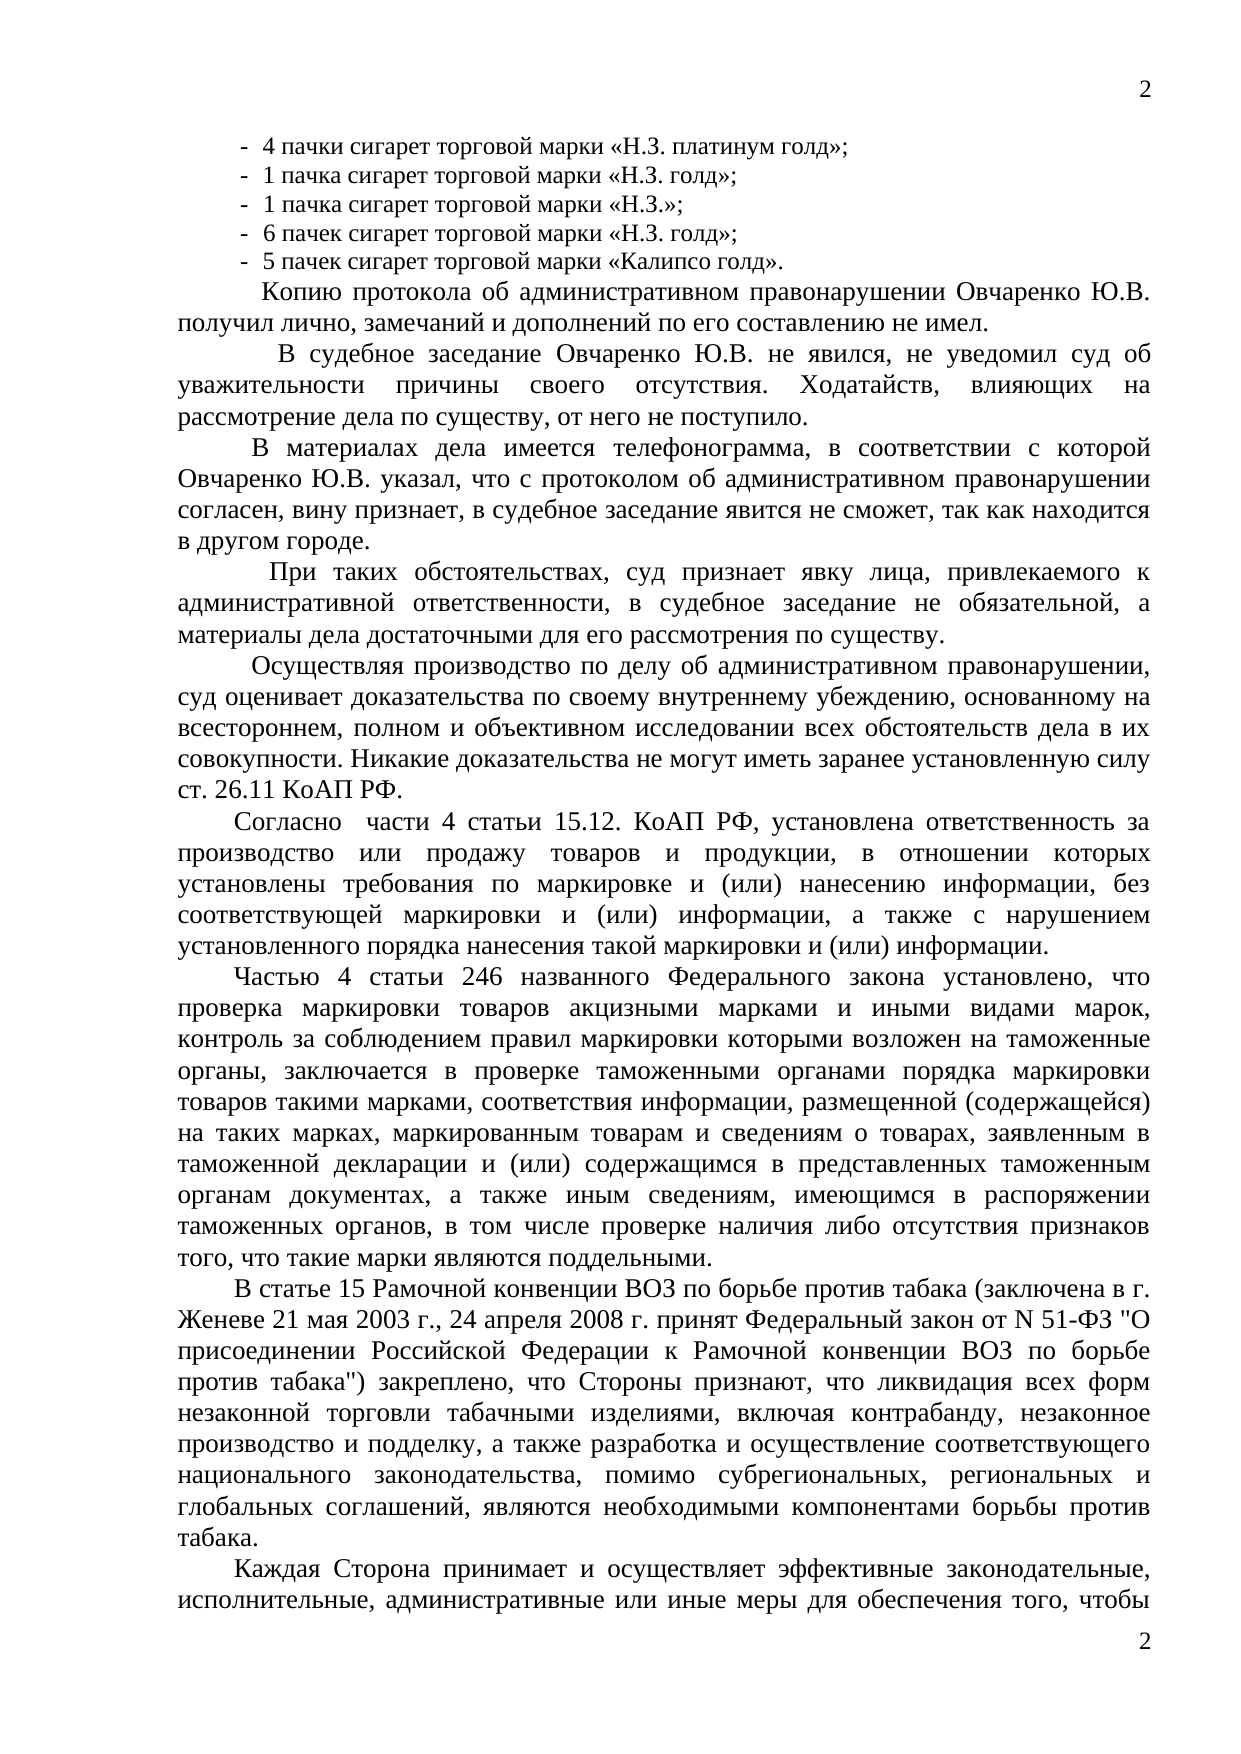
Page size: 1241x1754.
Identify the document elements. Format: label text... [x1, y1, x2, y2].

text В судебное заседание Овчаренко Ю.В. не явился, не уведомил суд об уважительности причины своего отсутствия. Ходатайств, влияющих на рассмотрение дела по существу, от него не поступило. [177, 337, 1152, 431]
text Частью 4 статьи 246 названного Федерального закона установлено, что проверка маркировки товаров акцизными марками и иными видами марок, контроль за соблюдением правил маркировки которыми возложен на таможенные органы, заключается в проверке таможенными органами порядка маркировки товаров такими марками, соответствия информации, размещенной (содержащейся) на таких марках, маркированным товарам и сведениям о товарах, заявленным в таможенной декларации и (или) содержащимся в представленных таможенным органам документах, а также иным сведениям, имеющимся в распоряжении таможенных органов, в том числе проверке наличия либо отсутствия признаков того, что такие марки являются поддельными. [177, 960, 1152, 1272]
list 1 пачка сигарет торговой марки «Н.З. голд»; [177, 160, 1152, 189]
list 5 пачек сигарет торговой марки «Калипсо голд». [177, 246, 1152, 275]
list 6 пачек сигарет торговой марки «Н.З. голд»; [177, 218, 1152, 246]
text При таких обстоятельствах, суд признает явку лица, привлекаемого к административной ответственности, в судебное заседание не обязательной, а материалы дела достаточными для его рассмотрения по существу. [177, 555, 1152, 649]
text Копию протокола об административном правонарушении Овчаренко Ю.В. получил лично, замечаний и дополнений по его составлению не имел. [177, 275, 1152, 337]
text В статье 15 Рамочной конвенции ВОЗ по борьбе против табака (заключена в г. Женеве 21 мая 2003 г., 24 апреля 2008 г. принят Федеральный закон от N 51-ФЗ "О присоединении Российской Федерации к Рамочной конвенции ВОЗ по борьбе против табака") закреплено, что Стороны признают, что ликвидация всех форм незаконной торговли табачными изделиями, включая контрабанду, незаконное производство и подделку, а также разработка и осуществление соответствующего национального законодательства, помимо субрегиональных, региональных и глобальных соглашений, являются необходимыми компонентами борьбы против табака. [177, 1272, 1152, 1552]
list 4 пачки сигарет торговой марки «Н.З. платинум голд»; [177, 131, 1152, 160]
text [177, 1552, 1152, 1614]
list 1 пачка сигарет торговой марки «Н.З.»; [177, 189, 1152, 218]
text Согласно части 4 статьи 15.12. КоАП РФ, установлена ответственность за производство или продажу товаров и продукции, в отношении которых установлены требования по маркировке и (или) нанесению информации, без соответствующей маркировки и (или) информации, а также с нарушением установленного порядка нанесения такой маркировки и (или) информации. [177, 804, 1152, 960]
text В материалах дела имеется телефонограмма, в соответствии с которой Овчаренко Ю.В. указал, что с протоколом об административном правонарушении согласен, вину признает, в судебное заседание явится не сможет, так как находится в другом городе. [177, 431, 1152, 555]
text Осуществляя производство по делу об административном правонарушении, суд оценивает доказательства по своему внутреннему убеждению, основанному на всестороннем, полном и объективном исследовании всех обстоятельств дела в их совокупности. Никакие доказательства не могут иметь заранее установленную силу ст. 26.11 КоАП РФ. [177, 649, 1152, 804]
